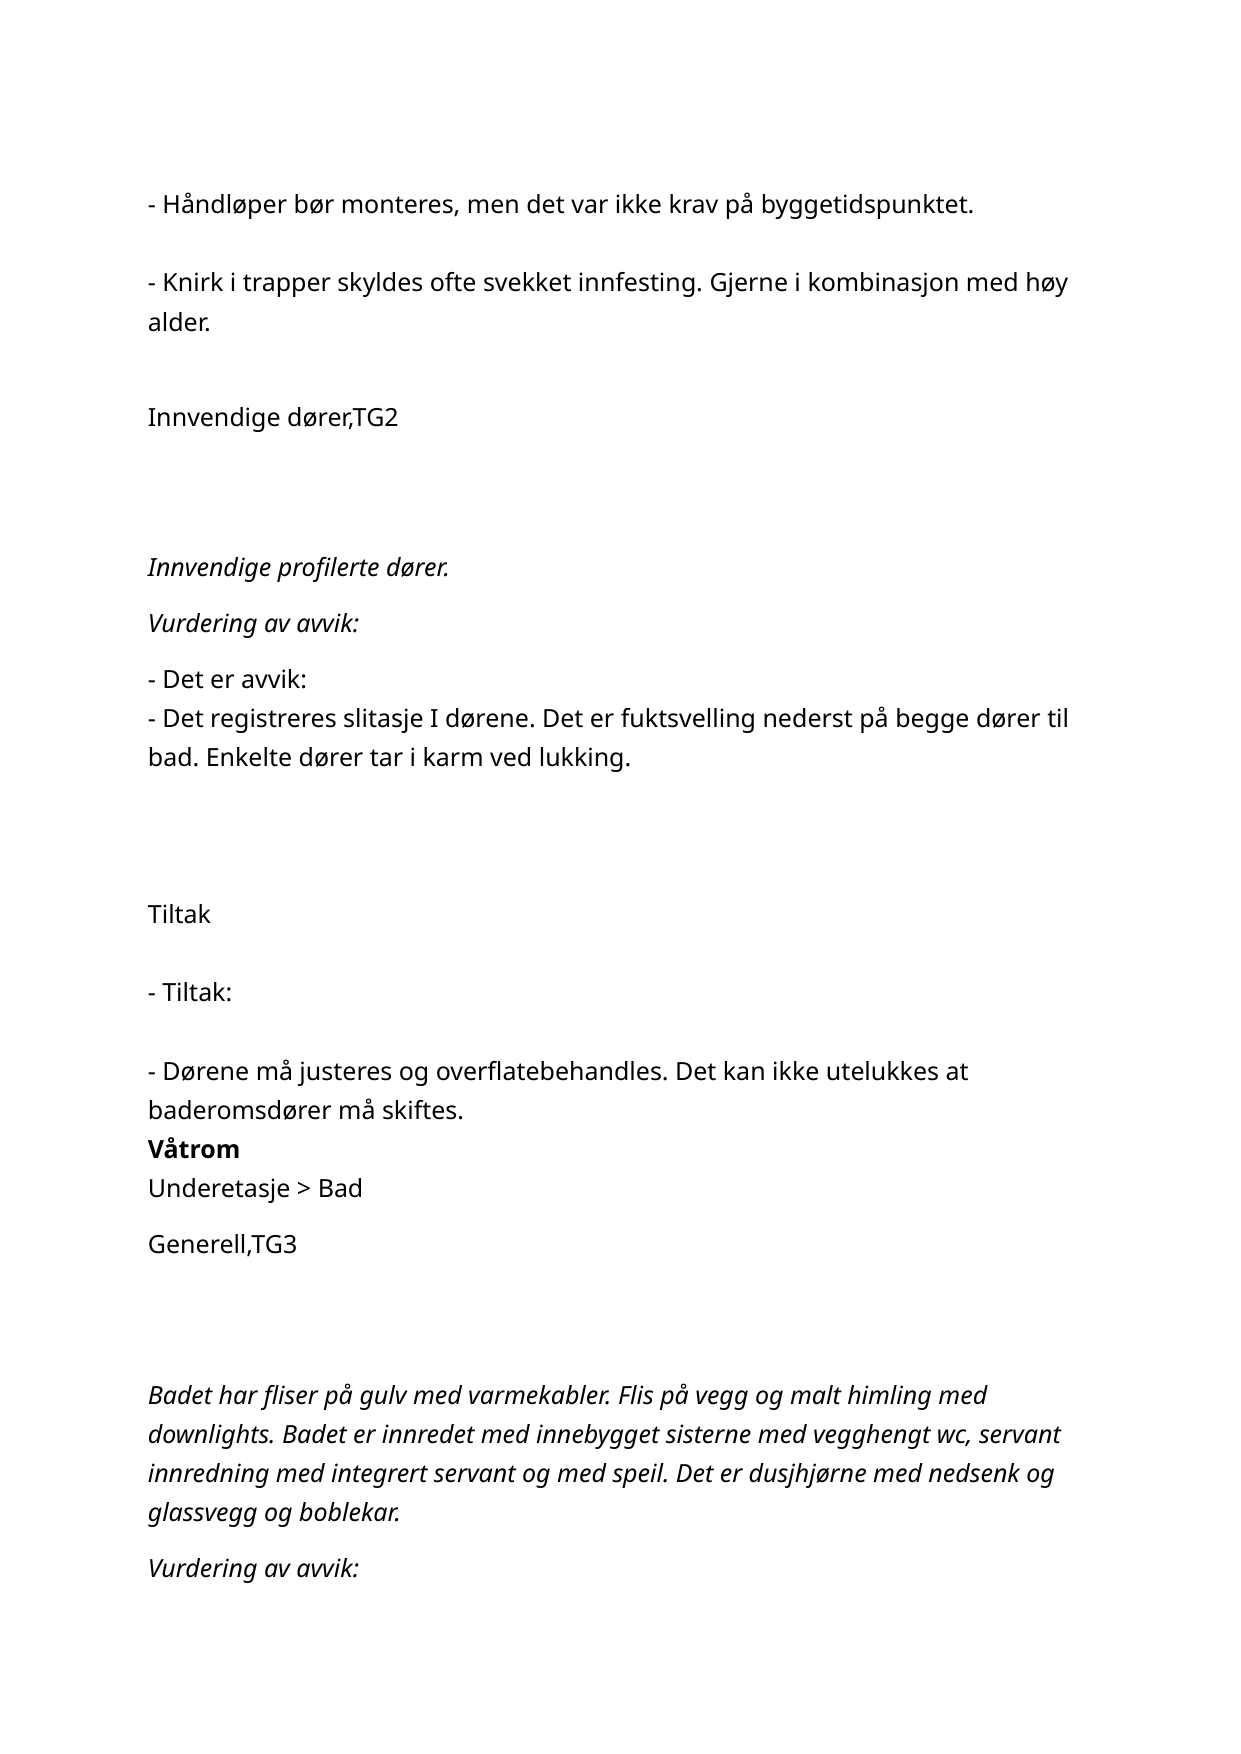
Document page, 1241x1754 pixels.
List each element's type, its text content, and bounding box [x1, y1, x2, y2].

text Generell,TG3 [148, 1227, 1093, 1261]
text Vurdering av avvik: [148, 1551, 1093, 1585]
text Vurdering av avvik: [148, 606, 1093, 640]
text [148, 148, 1093, 377]
text - Det er avvik: - Det registreres slitasje I dørene. Det er fuktsvelling nederst på begge dører til bad. Enkelte dører tar i karm ved lukking. Tiltak - Tiltak: - Dørene må justeres og overflatebehandles. Det kan ikke utelukkes at baderomsdører må skiftes. Våtrom Underetasje > Bad [148, 662, 1093, 1205]
text Badet har fliser på gulv med varmekabler. Flis på vegg og malt himling med downlights. Badet er innredet med innebygget sisterne med vegghengt wc, servant innredning med integrert servant og med speil. Det er dusjhjørne med nedsenk og glassvegg og boblekar. [148, 1378, 1093, 1529]
text Innvendige dører,TG2 [148, 399, 1093, 433]
text Innvendige profilerte dører. [148, 550, 1093, 584]
